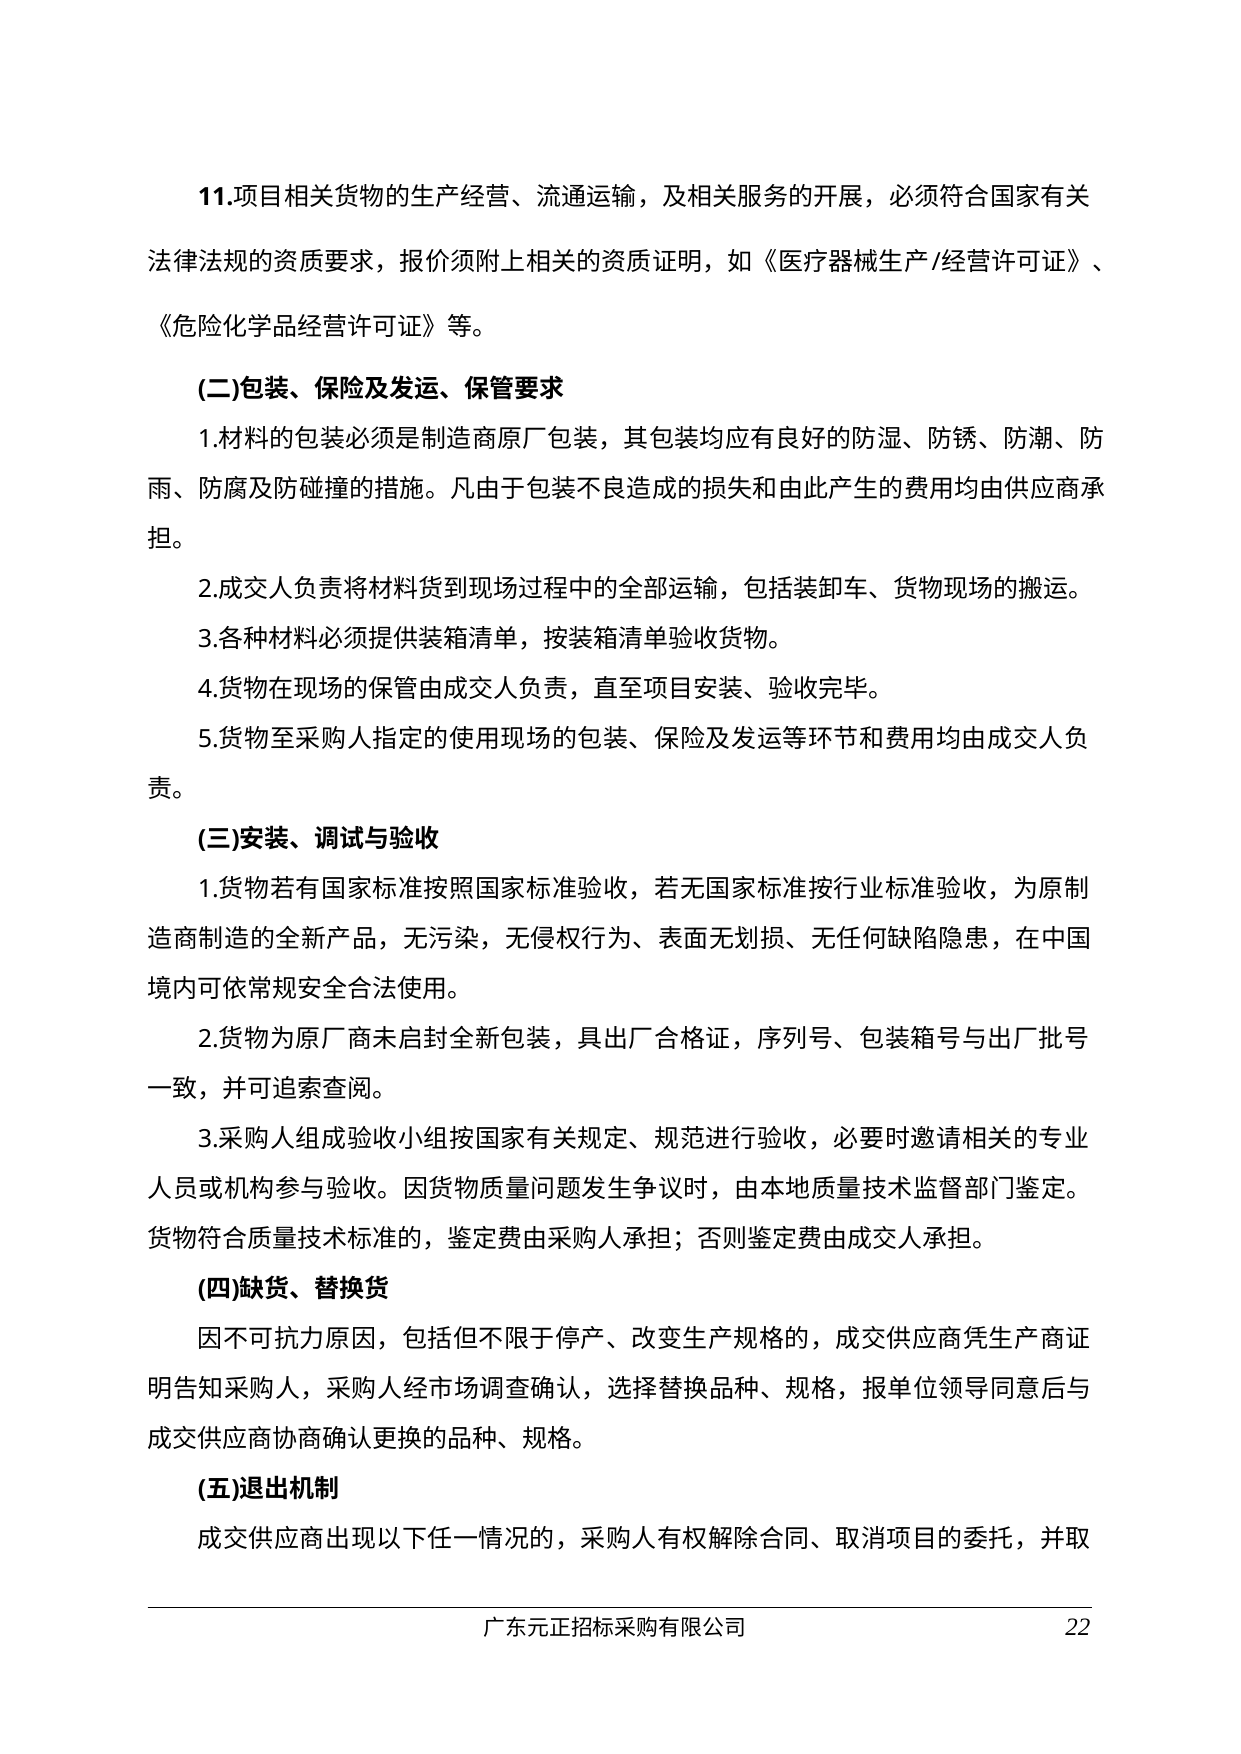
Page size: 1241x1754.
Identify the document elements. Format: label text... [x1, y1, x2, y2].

list 采购人组成验收小组按国家有关规定、规范进行验收，必要时邀请相关的专业人员或机构参与验收。因货物质量问题发生争议时，由本地质量技术监督部门鉴定。货物符合质量技术标准的，鉴定费由采购人承担；否则鉴定费由成交人承担。 [148, 1107, 1092, 1257]
list 退出机制 [148, 1457, 1092, 1507]
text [148, 1507, 1092, 1557]
list 材料的包装必须是制造商原厂包装，其包装均应有良好的防湿、防锈、防潮、防雨、防腐及防碰撞的措施。凡由于包装不良造成的损失和由此产生的费用均由供应商承担。 [148, 407, 1107, 557]
list 安装、调试与验收 [148, 807, 1092, 857]
list 缺货、替换货 [148, 1257, 1092, 1307]
list 货物至采购人指定的使用现场的包装、保险及发运等环节和费用均由成交人负责。 [148, 707, 1092, 807]
list 货物若有国家标准按照国家标准验收，若无国家标准按行业标准验收，为原制造商制造的全新产品，无污染，无侵权行为、表面无划损、无任何缺陷隐患，在中国境内可依常规安全合法使用。 [148, 857, 1092, 1007]
list 项目相关货物的生产经营、流通运输，及相关服务的开展，必须符合国家有关法律法规的资质要求，报价须附上相关的资质证明，如《医疗器械生产/经营许可证》、《危险化学品经营许可证》等。 [148, 162, 1092, 357]
list 货物为原厂商未启封全新包装，具出厂合格证，序列号、包装箱号与出厂批号一致，并可追索查阅。 [148, 1007, 1092, 1107]
list 包装、保险及发运、保管要求 [148, 357, 1092, 407]
list 各种材料必须提供装箱清单，按装箱清单验收货物。 [148, 607, 1092, 657]
text 因不可抗力原因，包括但不限于停产、改变生产规格的，成交供应商凭生产商证明告知采购人，采购人经市场调查确认，选择替换品种、规格，报单位领导同意后与成交供应商协商确认更换的品种、规格。 [148, 1307, 1092, 1457]
list 货物在现场的保管由成交人负责，直至项目安装、验收完毕。 [148, 657, 1092, 707]
list 成交人负责将材料货到现场过程中的全部运输，包括装卸车、货物现场的搬运。 [148, 557, 1092, 607]
